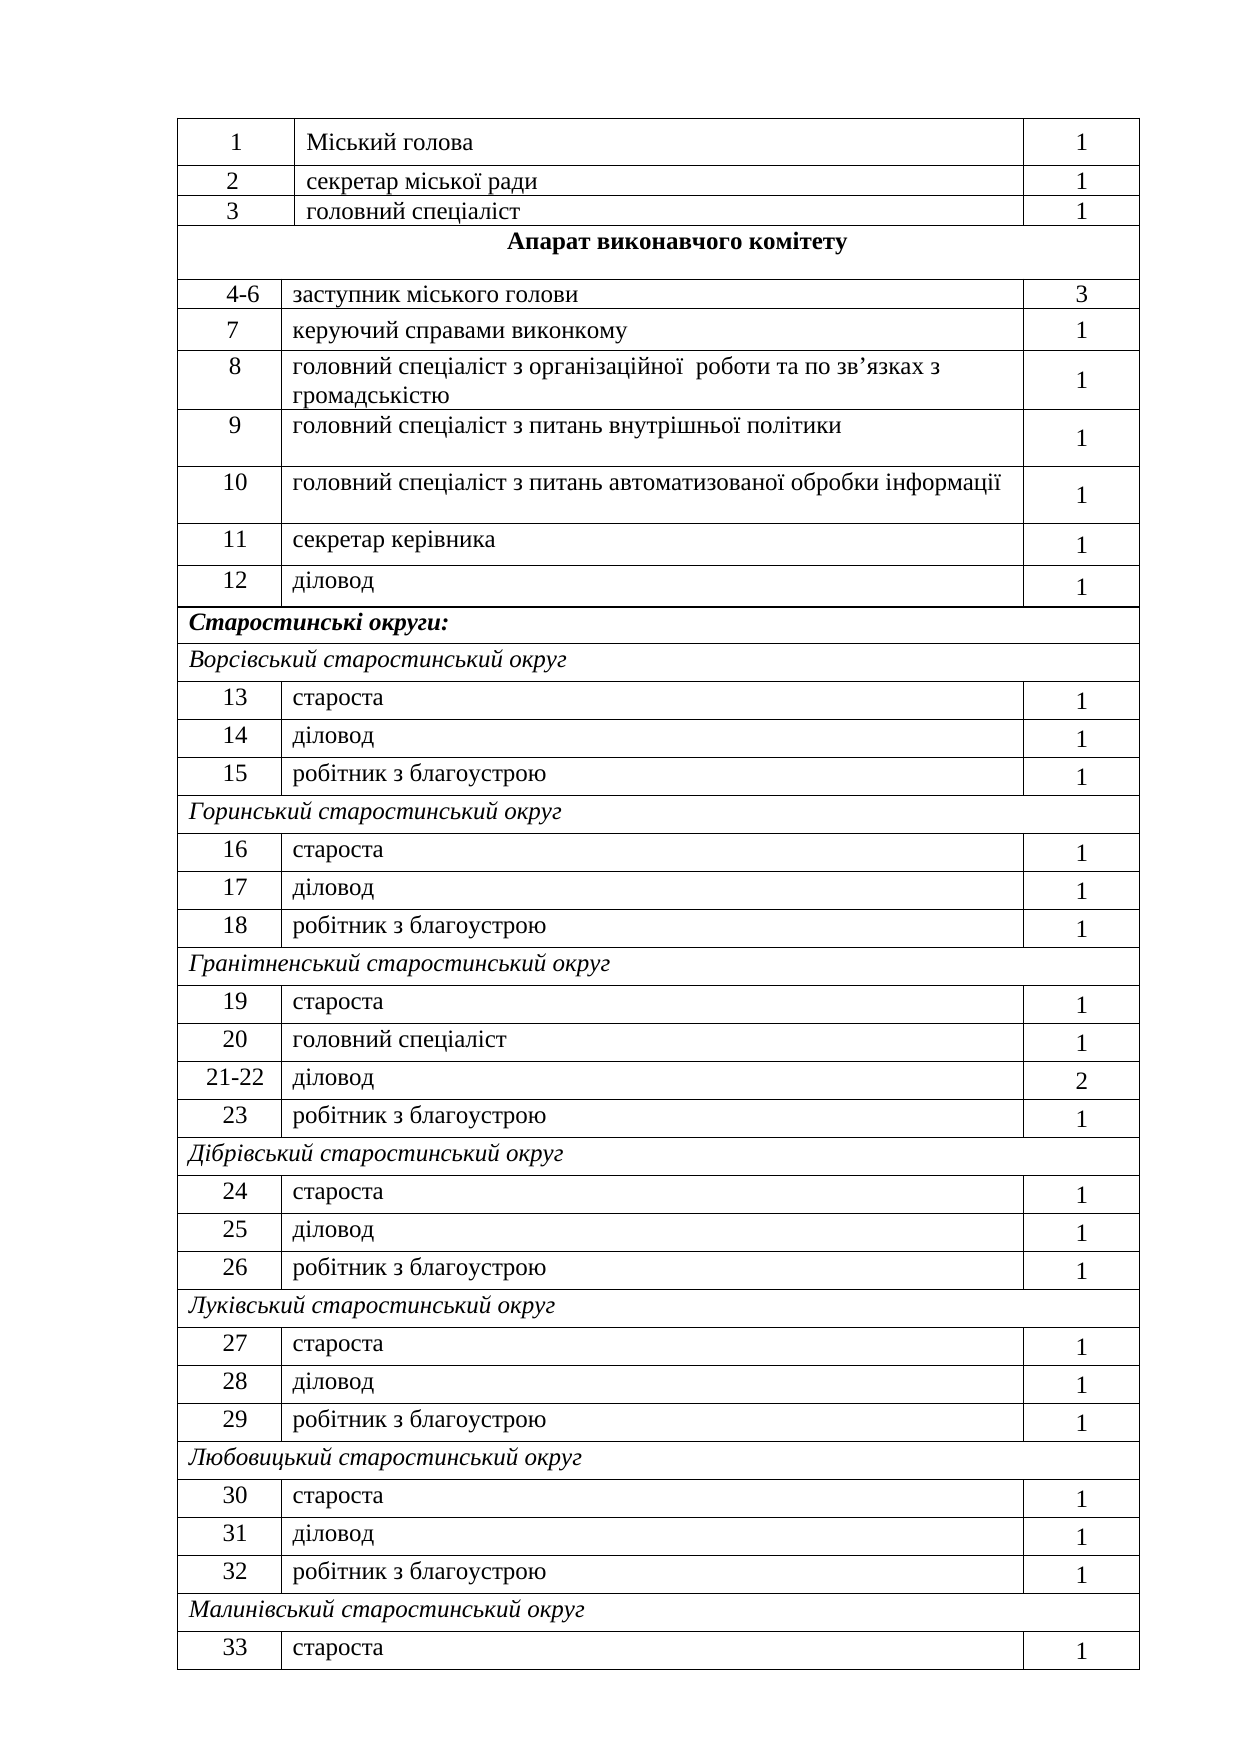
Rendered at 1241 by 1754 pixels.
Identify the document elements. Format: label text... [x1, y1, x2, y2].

table_cell 31 [178, 1518, 281, 1555]
table_cell головний спеціаліст з питань внутрішньої політики [282, 410, 1023, 466]
table_cell 1 [1024, 524, 1139, 564]
table_cell діловод [282, 566, 1023, 606]
table_cell 1 [1024, 1404, 1139, 1441]
table_cell робітник з благоустрою [282, 1556, 1023, 1593]
table_cell 1 [1024, 1176, 1139, 1213]
table_cell 1 [1024, 1252, 1139, 1289]
table_cell Луківський старостинський округ [178, 1290, 1139, 1327]
table_cell діловод [282, 1518, 1023, 1555]
table_cell 17 [178, 872, 281, 909]
table_cell робітник з благоустрою [282, 910, 1023, 947]
table_cell 12 [178, 566, 281, 606]
table_cell 1 [1024, 351, 1139, 409]
table_cell 1 [1024, 682, 1139, 719]
table_cell 16 [178, 834, 281, 871]
table_cell 2 [178, 166, 294, 195]
table_cell 1 [1024, 758, 1139, 795]
table_cell 21-22 [178, 1062, 281, 1099]
table_cell 1 [1024, 986, 1139, 1023]
table_cell 4-6 [178, 280, 281, 308]
table_cell староста [282, 1480, 1023, 1517]
table_cell 10 [178, 467, 281, 523]
table_cell 15 [178, 758, 281, 795]
table_cell 1 [1024, 1480, 1139, 1517]
table_cell 18 [178, 910, 281, 947]
table_cell керуючий справами виконкому [282, 309, 1023, 350]
table_cell Ворсівський старостинський округ [178, 644, 1139, 681]
table_header 1 [178, 119, 294, 165]
table_cell 3 [1024, 280, 1139, 308]
table_cell староста [282, 986, 1023, 1023]
table_cell 32 [178, 1556, 281, 1593]
table_cell 29 [178, 1404, 281, 1441]
table_cell Гранітненський старостинський округ [178, 948, 1139, 985]
table_cell 14 [178, 720, 281, 757]
table_cell староста [282, 1632, 1023, 1669]
table_cell 23 [178, 1100, 281, 1137]
table_cell діловод [282, 1214, 1023, 1251]
table_cell Cтаростинські округи: [178, 608, 1139, 643]
table_cell староста [282, 1328, 1023, 1365]
table_cell головний спеціаліст з питань автоматизованої обробки інформації [282, 467, 1023, 523]
table_cell 1 [1024, 309, 1139, 350]
table_cell Малинівський старостинський округ [178, 1594, 1139, 1631]
table_cell діловод [282, 720, 1023, 757]
table_cell секретар міської ради [295, 166, 1023, 195]
table_cell 3 [178, 196, 294, 225]
table_cell Апарат виконавчого комітету [178, 226, 1139, 278]
table_cell 26 [178, 1252, 281, 1289]
table_cell 2 [1024, 1062, 1139, 1099]
table_cell 1 [1024, 910, 1139, 947]
table_header 1 [1024, 119, 1139, 165]
table_cell головний спеціаліст [282, 1024, 1023, 1061]
table_cell 1 [1024, 566, 1139, 606]
table_cell 1 [1024, 166, 1139, 195]
table_cell Любовицький старостинський округ [178, 1442, 1139, 1479]
table_cell діловод [282, 872, 1023, 909]
table_cell робітник з благоустрою [282, 758, 1023, 795]
table_cell робітник з благоустрою [282, 1100, 1023, 1137]
table_cell 9 [178, 410, 281, 466]
table_cell Дібрівський старостинський округ [178, 1138, 1139, 1175]
table_cell секретар керівника [282, 524, 1023, 564]
table_cell головний спеціаліст [295, 196, 1023, 225]
table_cell 13 [178, 682, 281, 719]
table_cell 19 [178, 986, 281, 1023]
table_cell 27 [178, 1328, 281, 1365]
table_cell 1 [1024, 1518, 1139, 1555]
table_cell 1 [1024, 872, 1139, 909]
table_cell 20 [178, 1024, 281, 1061]
table_cell 1 [1024, 467, 1139, 523]
table_cell 30 [178, 1480, 281, 1517]
table_cell 33 [178, 1632, 281, 1669]
table_cell головний спеціаліст з організаційної роботи та по зв’язках з громадськістю [282, 351, 1023, 409]
table_cell заступник міського голови [282, 280, 1023, 308]
table_cell 1 [1024, 1024, 1139, 1061]
table_cell 1 [1024, 1632, 1139, 1669]
table_cell робітник з благоустрою [282, 1252, 1023, 1289]
table_cell 1 [1024, 1366, 1139, 1403]
table_cell робітник з благоустрою [282, 1404, 1023, 1441]
table_cell староста [282, 1176, 1023, 1213]
table_cell староста [282, 834, 1023, 871]
table_cell 7 [178, 309, 281, 350]
table_cell 1 [1024, 834, 1139, 871]
table_cell 1 [1024, 410, 1139, 466]
table_cell 1 [1024, 1328, 1139, 1365]
table_cell 8 [178, 351, 281, 409]
table_cell діловод [282, 1062, 1023, 1099]
table_cell 1 [1024, 720, 1139, 757]
table_cell 1 [1024, 1556, 1139, 1593]
table_cell 28 [178, 1366, 281, 1403]
table_cell Горинський старостинський округ [178, 796, 1139, 833]
table_cell 11 [178, 524, 281, 564]
table_header Міський голова [295, 119, 1023, 165]
table_cell староста [282, 682, 1023, 719]
table_cell діловод [282, 1366, 1023, 1403]
table_cell 1 [1024, 1100, 1139, 1137]
table_cell 24 [178, 1176, 281, 1213]
table_cell 1 [1024, 196, 1139, 225]
table_cell 25 [178, 1214, 281, 1251]
table_cell 1 [1024, 1214, 1139, 1251]
